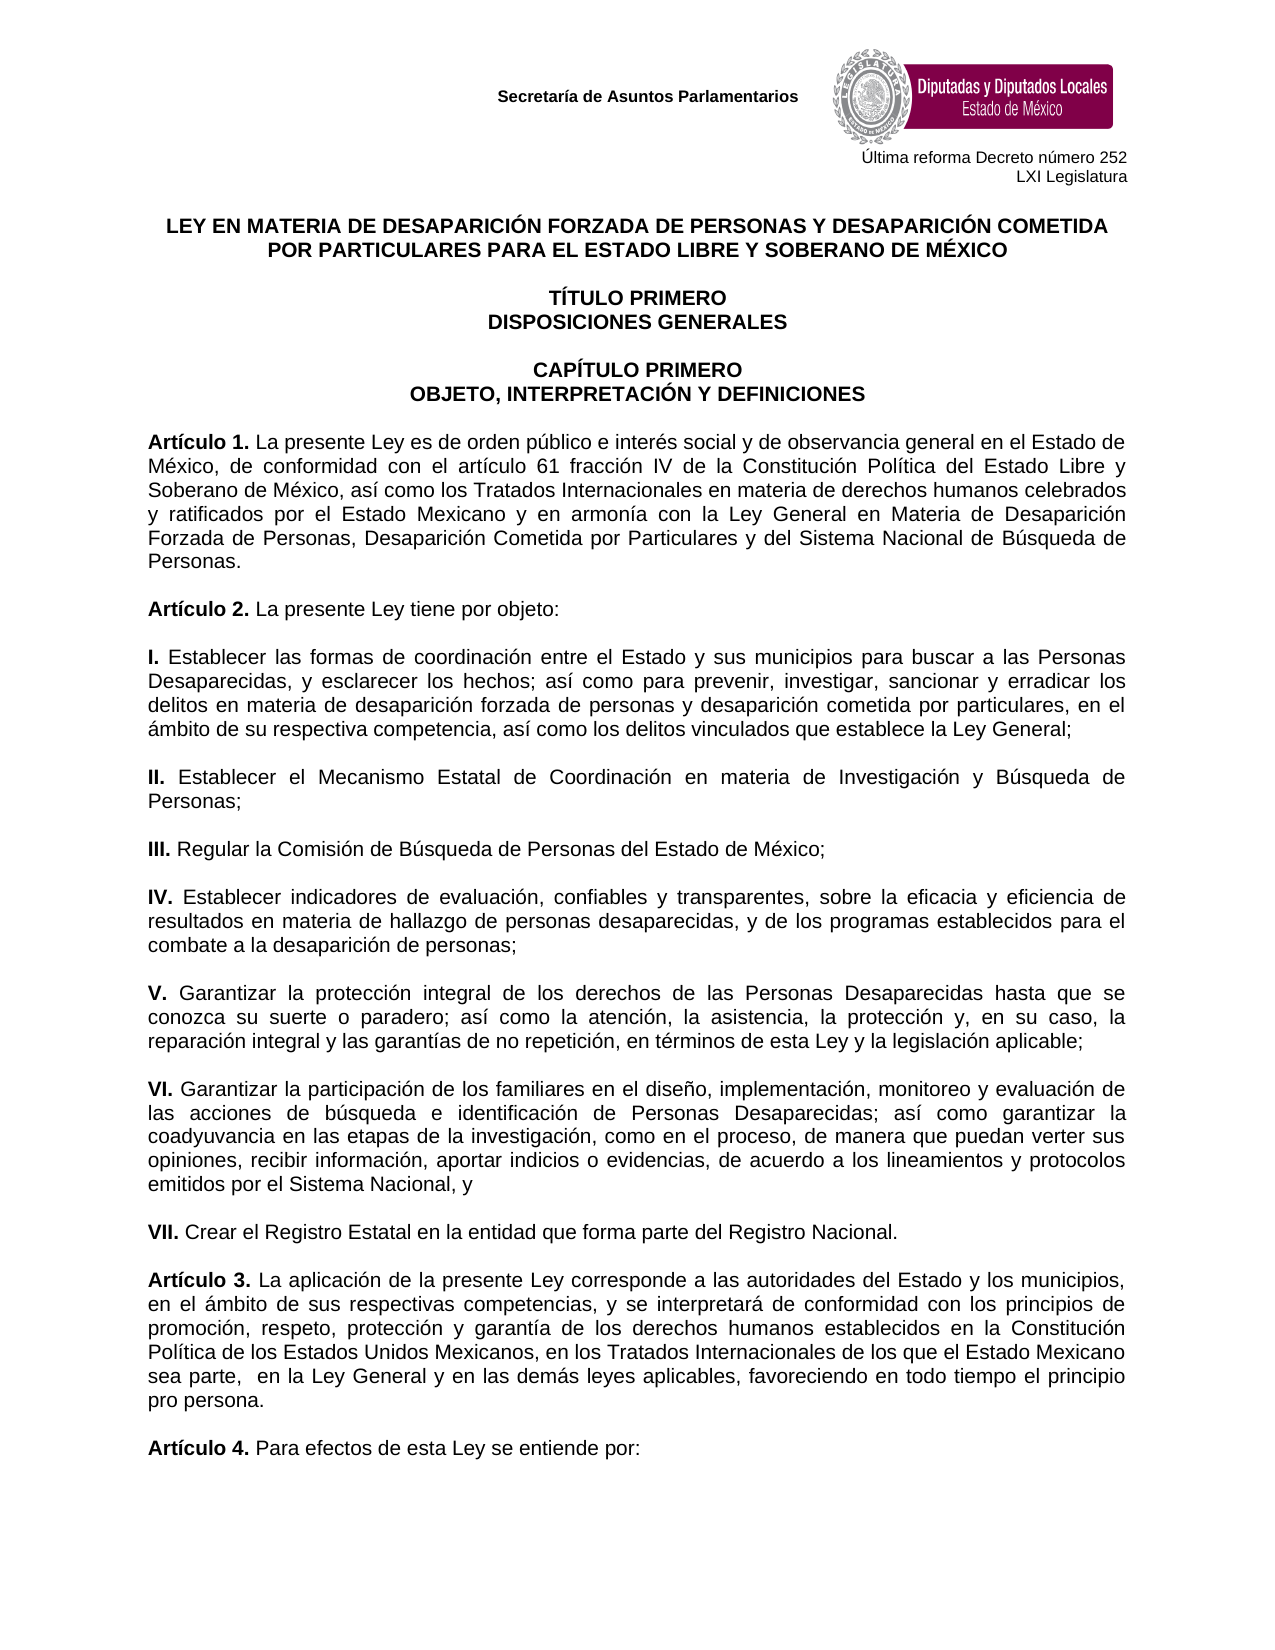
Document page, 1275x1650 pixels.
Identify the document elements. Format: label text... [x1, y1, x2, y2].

text VI. Garantizar la participación de los familiares en el diseño, implementación, monitoreo y evaluación de las acciones de búsqueda e identificación de Personas Desaparecidas; así como garantizar la coadyuvancia en las etapas de la investigación, como en el proceso, de manera que puedan verter sus opiniones, recibir información, aportar indicios o evidencias, de acuerdo a los lineamientos y protocolos emitidos por el Sistema Nacional, y [148, 1076, 1127, 1196]
text CAPÍTULO PRIMERO [148, 358, 1127, 382]
text LEY EN MATERIA DE DESAPARICIÓN FORZADA DE PERSONAS Y DESAPARICIÓN COMETIDA POR PARTICULARES PARA EL ESTADO LIBRE Y SOBERANO DE MÉXICO [148, 214, 1127, 262]
text DISPOSICIONES GENERALES [148, 310, 1127, 334]
text Artículo 3. La aplicación de la presente Ley corresponde a las autoridades del Estado y los municipios, en el ámbito de sus respectivas competencias, y se interpretará de conformidad con los principios de promoción, respeto, protección y garantía de los derechos humanos establecidos en la Constitución Política de los Estados Unidos Mexicanos, en los Tratados Internacionales de los que el Estado Mexicano sea parte, en la Ley General y en las demás leyes aplicables, favoreciendo en todo tiempo el principio pro persona. [148, 1268, 1127, 1412]
text III. Regular la Comisión de Búsqueda de Personas del Estado de México; [148, 837, 1127, 861]
text VII. Crear el Registro Estatal en la entidad que forma parte del Registro Nacional. [148, 1220, 1127, 1244]
picture [830, 44, 1117, 148]
text OBJETO, INTERPRETACIÓN Y DEFINICIONES [148, 382, 1127, 406]
text II. Establecer el Mecanismo Estatal de Coordinación en materia de Investigación y Búsqueda de Personas; [148, 765, 1127, 813]
text TÍTULO PRIMERO [148, 286, 1127, 310]
text Artículo 4. Para efectos de esta Ley se entiende por: [148, 1436, 1127, 1460]
text V. Garantizar la protección integral de los derechos de las Personas Desaparecidas hasta que se conozca su suerte o paradero; así como la atención, la asistencia, la protección y, en su caso, la reparación integral y las garantías de no repetición, en términos de esta Ley y la legislación aplicable; [148, 981, 1127, 1052]
text Artículo 2. La presente Ley tiene por objeto: [148, 597, 1127, 621]
text IV. Establecer indicadores de evaluación, confiables y transparentes, sobre la eficacia y eficiencia de resultados en materia de hallazgo de personas desaparecidas, y de los programas establecidos para el combate a la desaparición de personas; [148, 885, 1127, 957]
text Artículo 1. La presente Ley es de orden público e interés social y de observancia general en el Estado de México, de conformidad con el artículo 61 fracción IV de la Constitución Política del Estado Libre y Soberano de México, así como los Tratados Internacionales en materia de derechos humanos celebrados y ratificados por el Estado Mexicano y en armonía con la Ley General en Materia de Desaparición Forzada de Personas, Desaparición Cometida por Particulares y del Sistema Nacional de Búsqueda de Personas. [148, 429, 1127, 573]
text I. Establecer las formas de coordinación entre el Estado y sus municipios para buscar a las Personas Desaparecidas, y esclarecer los hechos; así como para prevenir, investigar, sancionar y erradicar los delitos en materia de desaparición forzada de personas y desaparición cometida por particulares, en el ámbito de su respectiva competencia, así como los delitos vinculados que establece la Ley General; [148, 645, 1127, 741]
